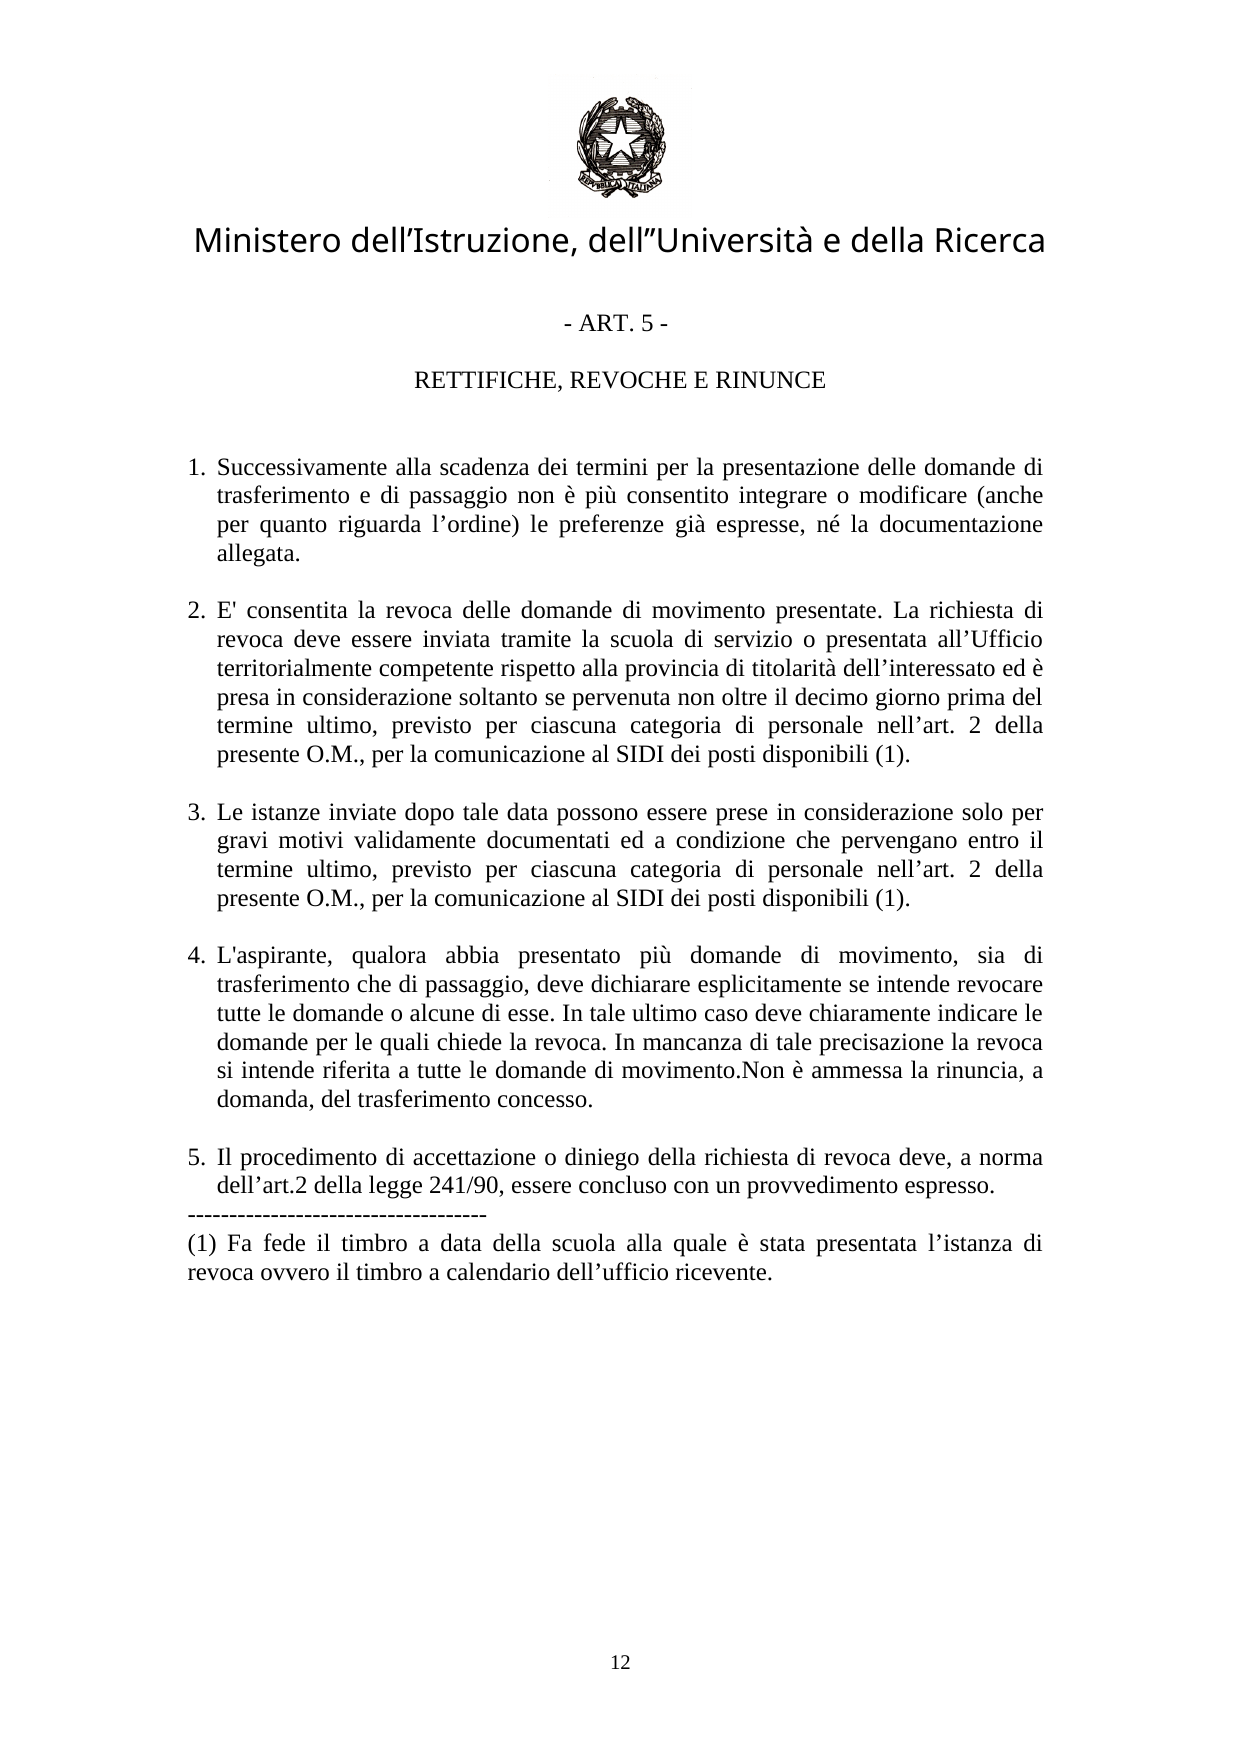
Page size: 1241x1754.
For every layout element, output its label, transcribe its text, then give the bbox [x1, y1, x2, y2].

list L'aspirante, qualora abbia presentato più domande di movimento, sia di trasferimento che di passaggio, deve dichiarare esplicitamente se intende revocare tutte le domande o alcune di esse. In tale ultimo caso deve chiaramente indicare le domande per le quali chiede la revoca. In mancanza di tale precisazione la revoca si intende riferita a tutte le domande di movimento.Non è ammessa la rinuncia, a domanda, del trasferimento concesso. [187, 941, 1044, 1113]
list E' consentita la revoca delle domande di movimento presentate. La richiesta di revoca deve essere inviata tramite la scuola di servizio o presentata all’Ufficio territorialmente competente rispetto alla provincia di titolarità dell’interessato ed è presa in considerazione soltanto se pervenuta non oltre il decimo giorno prima del termine ultimo, previsto per ciascuna categoria di personale nell’art. 2 della presente O.M., per la comunicazione al SIDI dei posti disponibili (1). [187, 596, 1044, 768]
list Successivamente alla scadenza dei termini per la presentazione delle domande di trasferimento e di passaggio non è più consentito integrare o modificare (anche per quanto riguarda l’ordine) le preferenze già espresse, né la documentazione allegata. [187, 452, 1044, 567]
text (1) Fa fede il timbro a data della scuola alla quale è stata presentata l’istanza di revoca ovvero il timbro a calendario dell’ufficio ricevente. [187, 1228, 1044, 1286]
list Il procedimento di accettazione o diniego della richiesta di revoca deve, a norma dell’art.2 della legge 241/90, essere concluso con un provvedimento espresso. [187, 1142, 1044, 1199]
text - ART. 5 - [187, 308, 1044, 337]
subtitle RETTIFICHE, REVOCHE E RINUNCE [187, 366, 1053, 394]
picture [548, 74, 692, 218]
text ------------------------------------ [187, 1199, 1044, 1228]
list Le istanze inviate dopo tale data possono essere prese in considerazione solo per gravi motivi validamente documentati ed a condizione che pervengano entro il termine ultimo, previsto per ciascuna categoria di personale nell’art. 2 della presente O.M., per la comunicazione al SIDI dei posti disponibili (1). [187, 797, 1044, 912]
